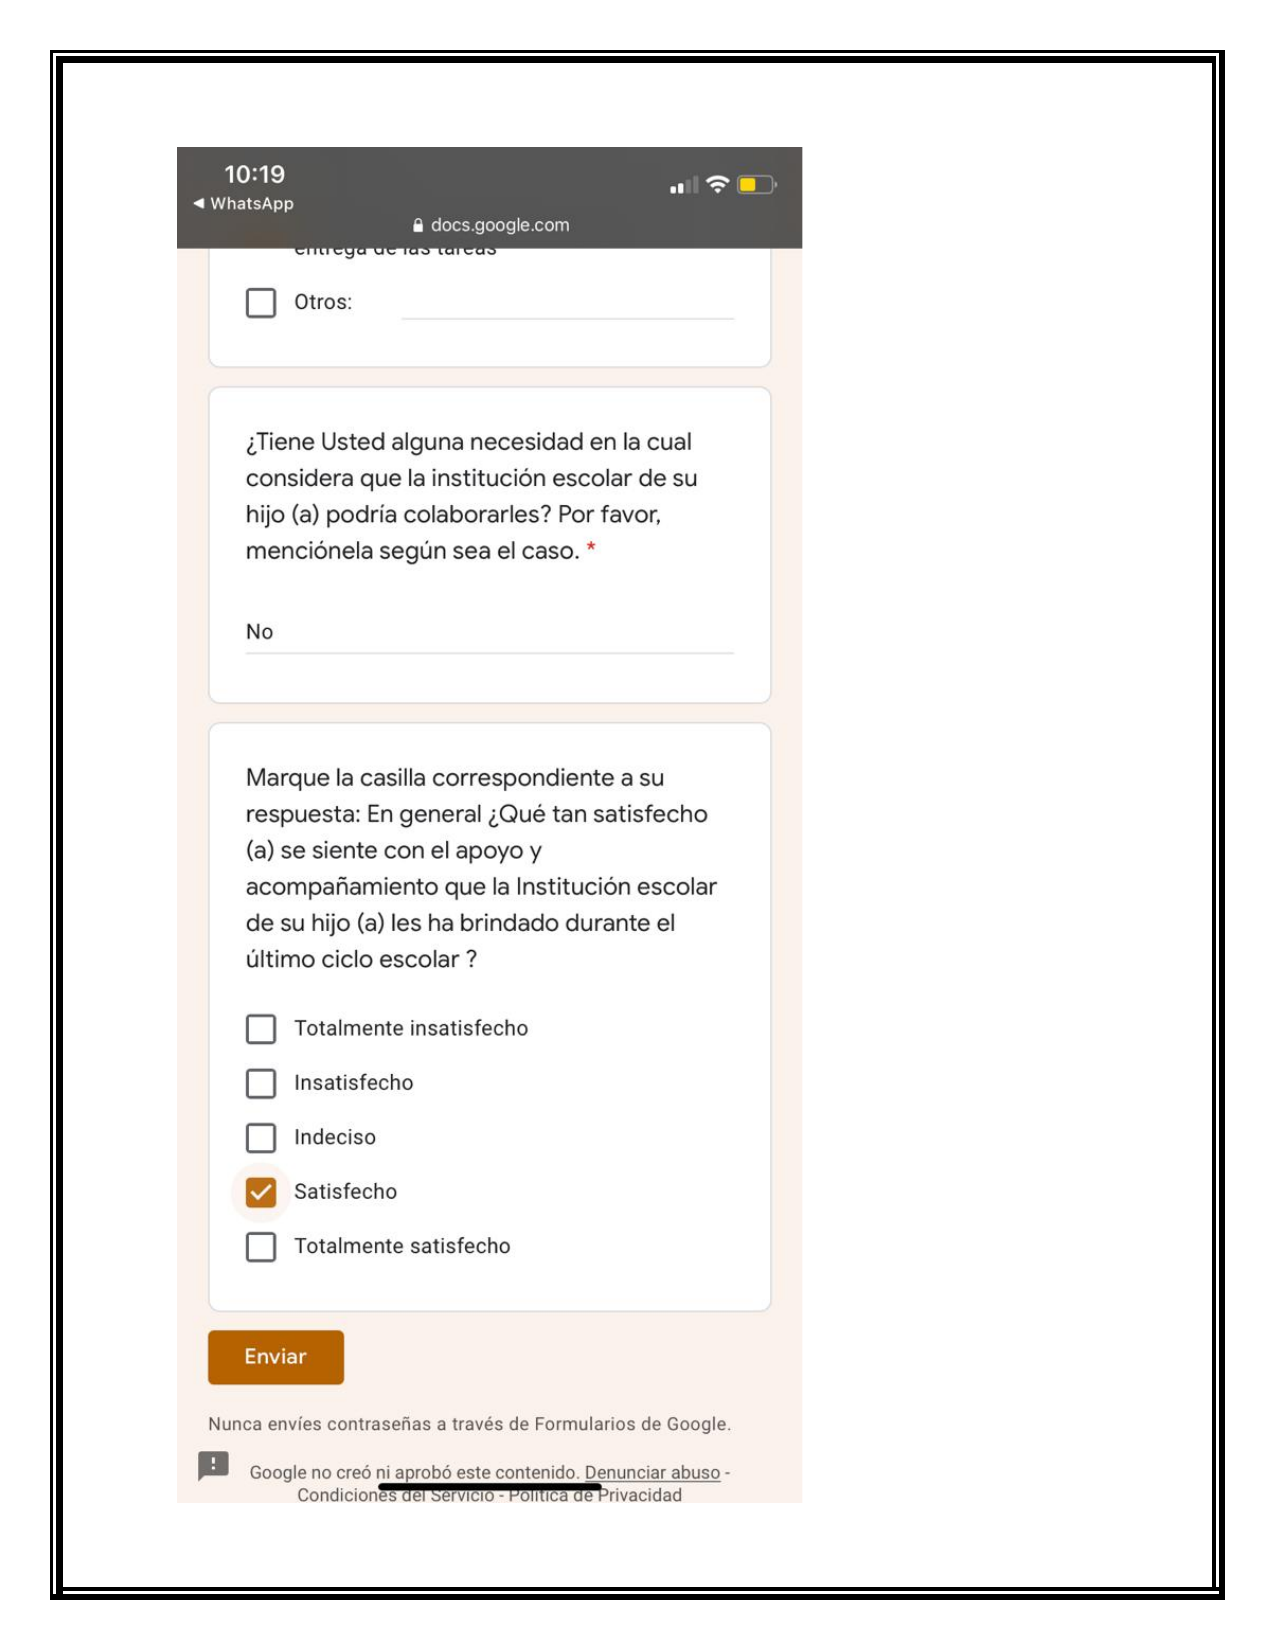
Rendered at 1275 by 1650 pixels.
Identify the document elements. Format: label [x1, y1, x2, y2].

picture [177, 147, 803, 1503]
